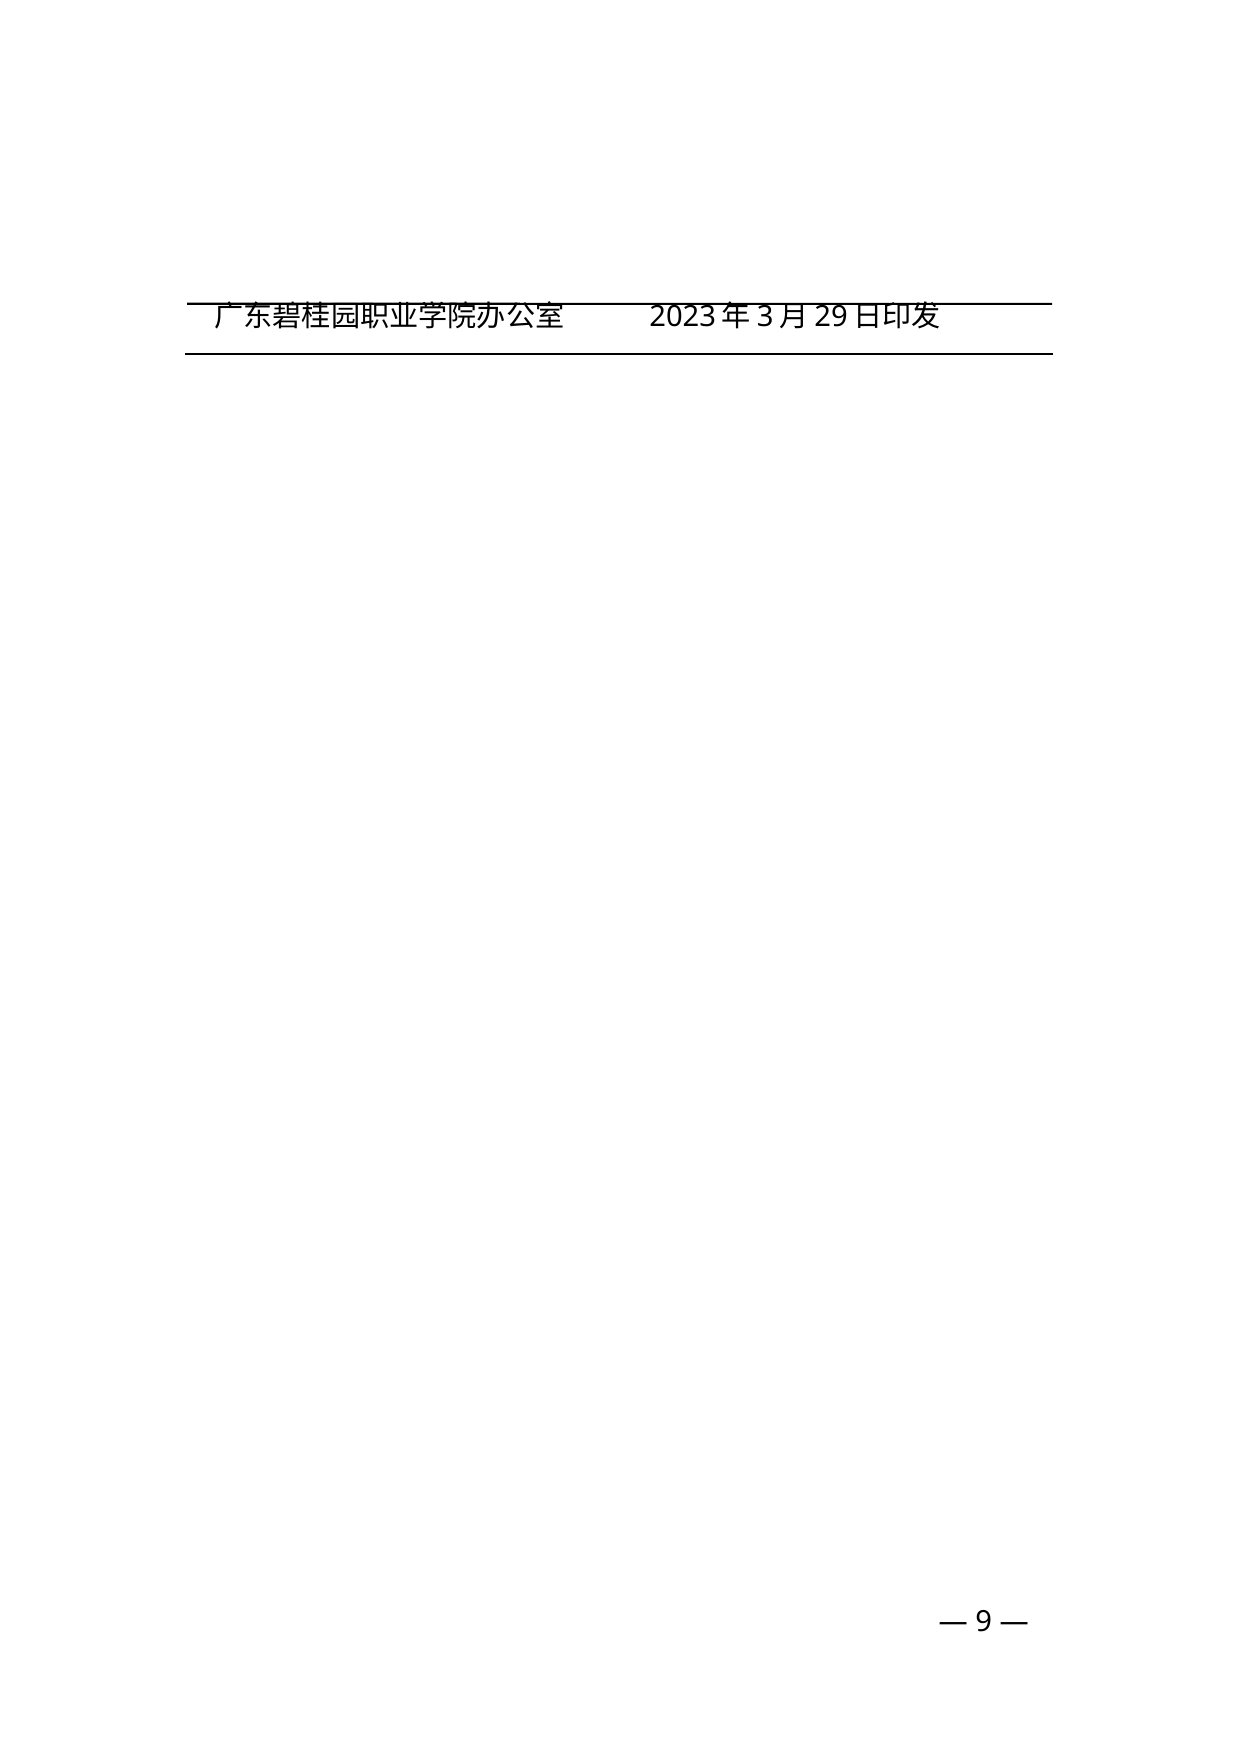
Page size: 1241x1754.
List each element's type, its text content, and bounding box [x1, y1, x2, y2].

text 广东碧桂园职业学院办公室 2023年3月29日印发 [214, 305, 1053, 337]
